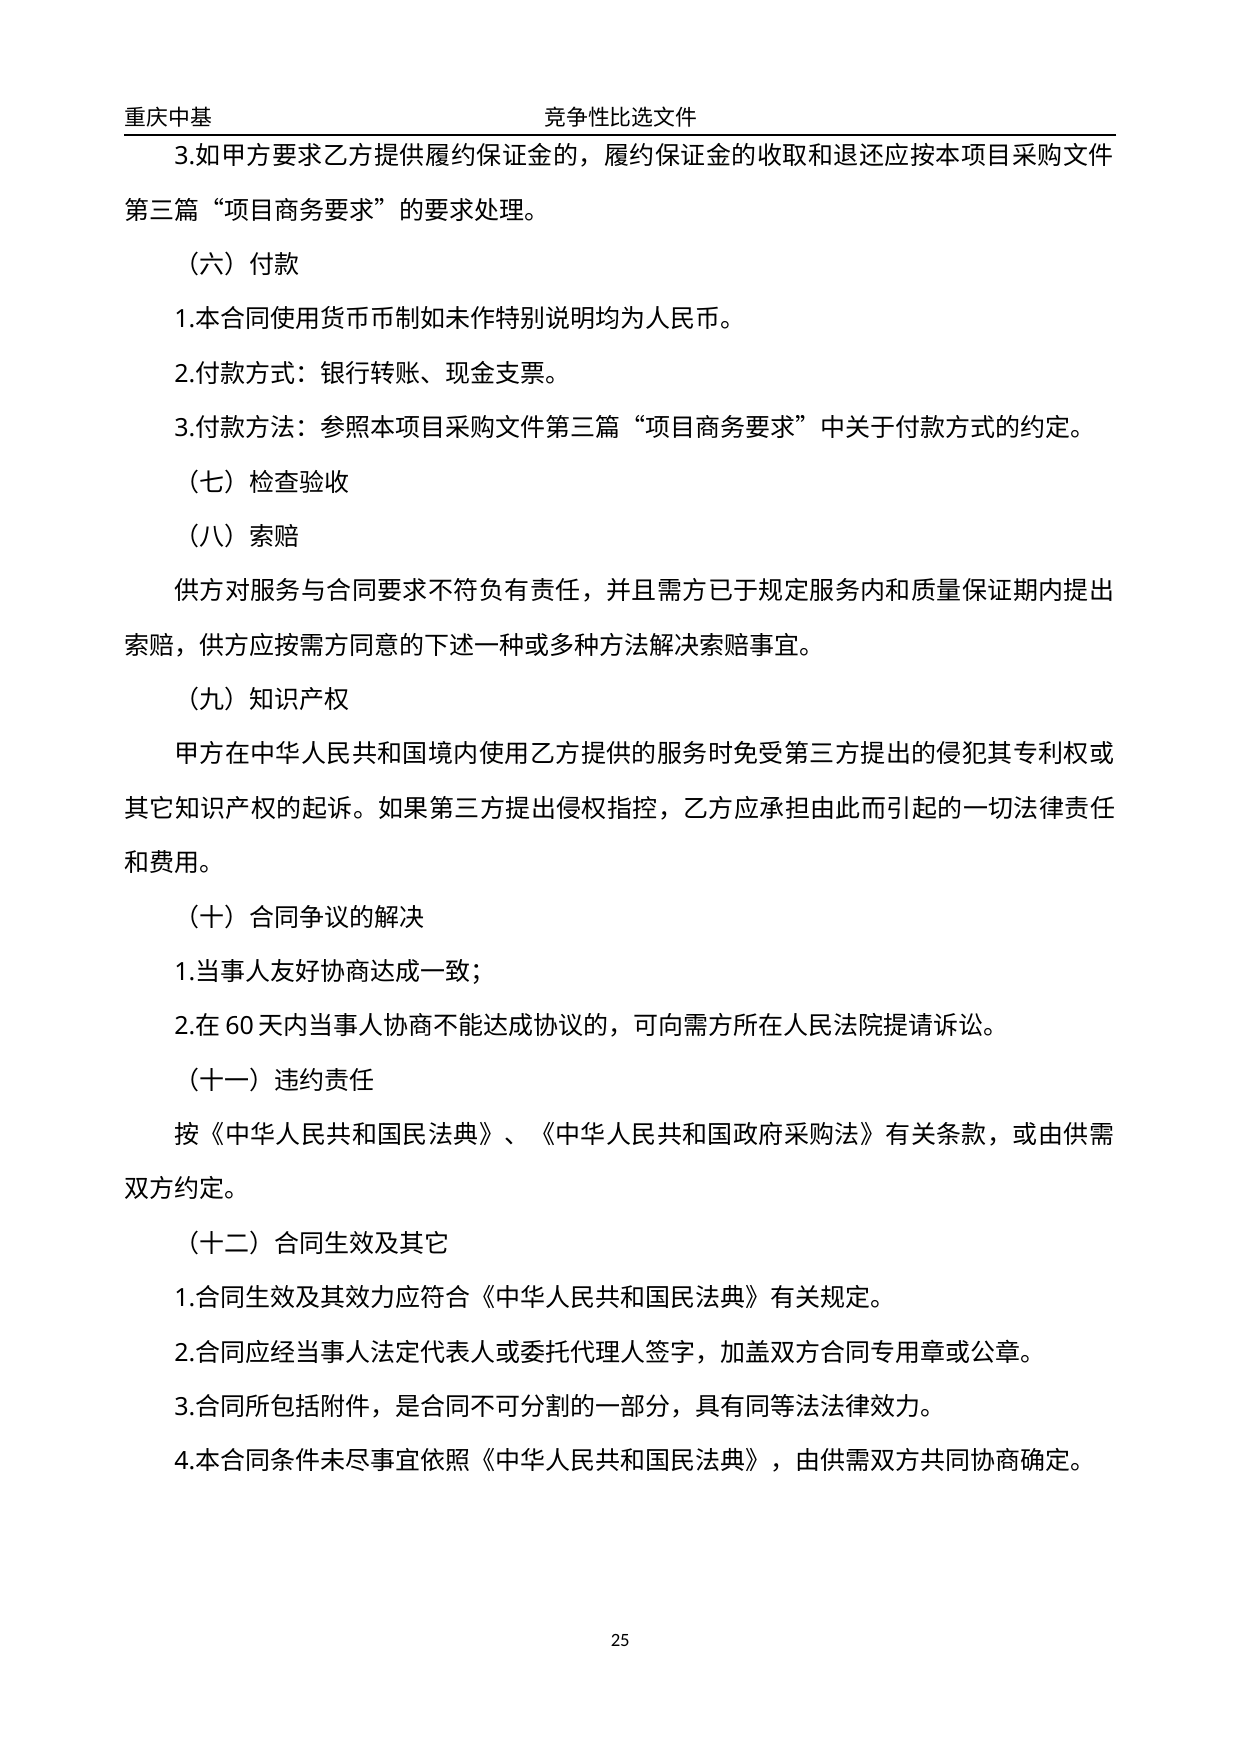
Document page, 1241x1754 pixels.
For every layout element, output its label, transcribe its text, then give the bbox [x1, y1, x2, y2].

text 3.如甲方要求乙方提供履约保证金的，履约保证金的收取和退还应按本项目采购文件第三篇“项目商务要求”的要求处理。 [124, 136, 1116, 226]
text 2.付款方式：银行转账、现金支票。 [124, 353, 1116, 389]
text 2.合同应经当事人法定代表人或委托代理人签字，加盖双方合同专用章或公章。 [124, 1332, 1116, 1368]
text 1.本合同使用货币币制如未作特别说明均为人民币。 [124, 299, 1116, 335]
text （十二）合同生效及其它 [124, 1223, 1116, 1259]
text 3.合同所包括附件，是合同不可分割的一部分，具有同等法法律效力。 [124, 1386, 1116, 1423]
text 3.付款方法：参照本项目采购文件第三篇“项目商务要求”中关于付款方式的约定。 [124, 408, 1116, 444]
text （六）付款 [124, 244, 1116, 281]
text （十）合同争议的解决 [124, 897, 1116, 933]
text 4.本合同条件未尽事宜依照《中华人民共和国民法典》，由供需双方共同协商确定。 [124, 1441, 1116, 1477]
text 按《中华人民共和国民法典》、《中华人民共和国政府采购法》有关条款，或由供需双方约定。 [124, 1114, 1116, 1205]
text 甲方在中华人民共和国境内使用乙方提供的服务时免受第三方提出的侵犯其专利权或其它知识产权的起诉。如果第三方提出侵权指控，乙方应承担由此而引起的一切法律责任和费用。 [124, 734, 1116, 879]
text 1.当事人友好协商达成一致； [124, 951, 1116, 988]
text （七）检查验收 [124, 462, 1116, 498]
text 2.在60天内当事人协商不能达成协议的，可向需方所在人民法院提请诉讼。 [124, 1006, 1116, 1042]
text （十一）违约责任 [124, 1060, 1116, 1096]
text 供方对服务与合同要求不符负有责任，并且需方已于规定服务内和质量保证期内提出索赔，供方应按需方同意的下述一种或多种方法解决索赔事宜。 [124, 571, 1116, 661]
text （九）知识产权 [124, 679, 1116, 716]
text （八）索赔 [124, 516, 1116, 553]
text 1.合同生效及其效力应符合《中华人民共和国民法典》有关规定。 [124, 1278, 1116, 1314]
